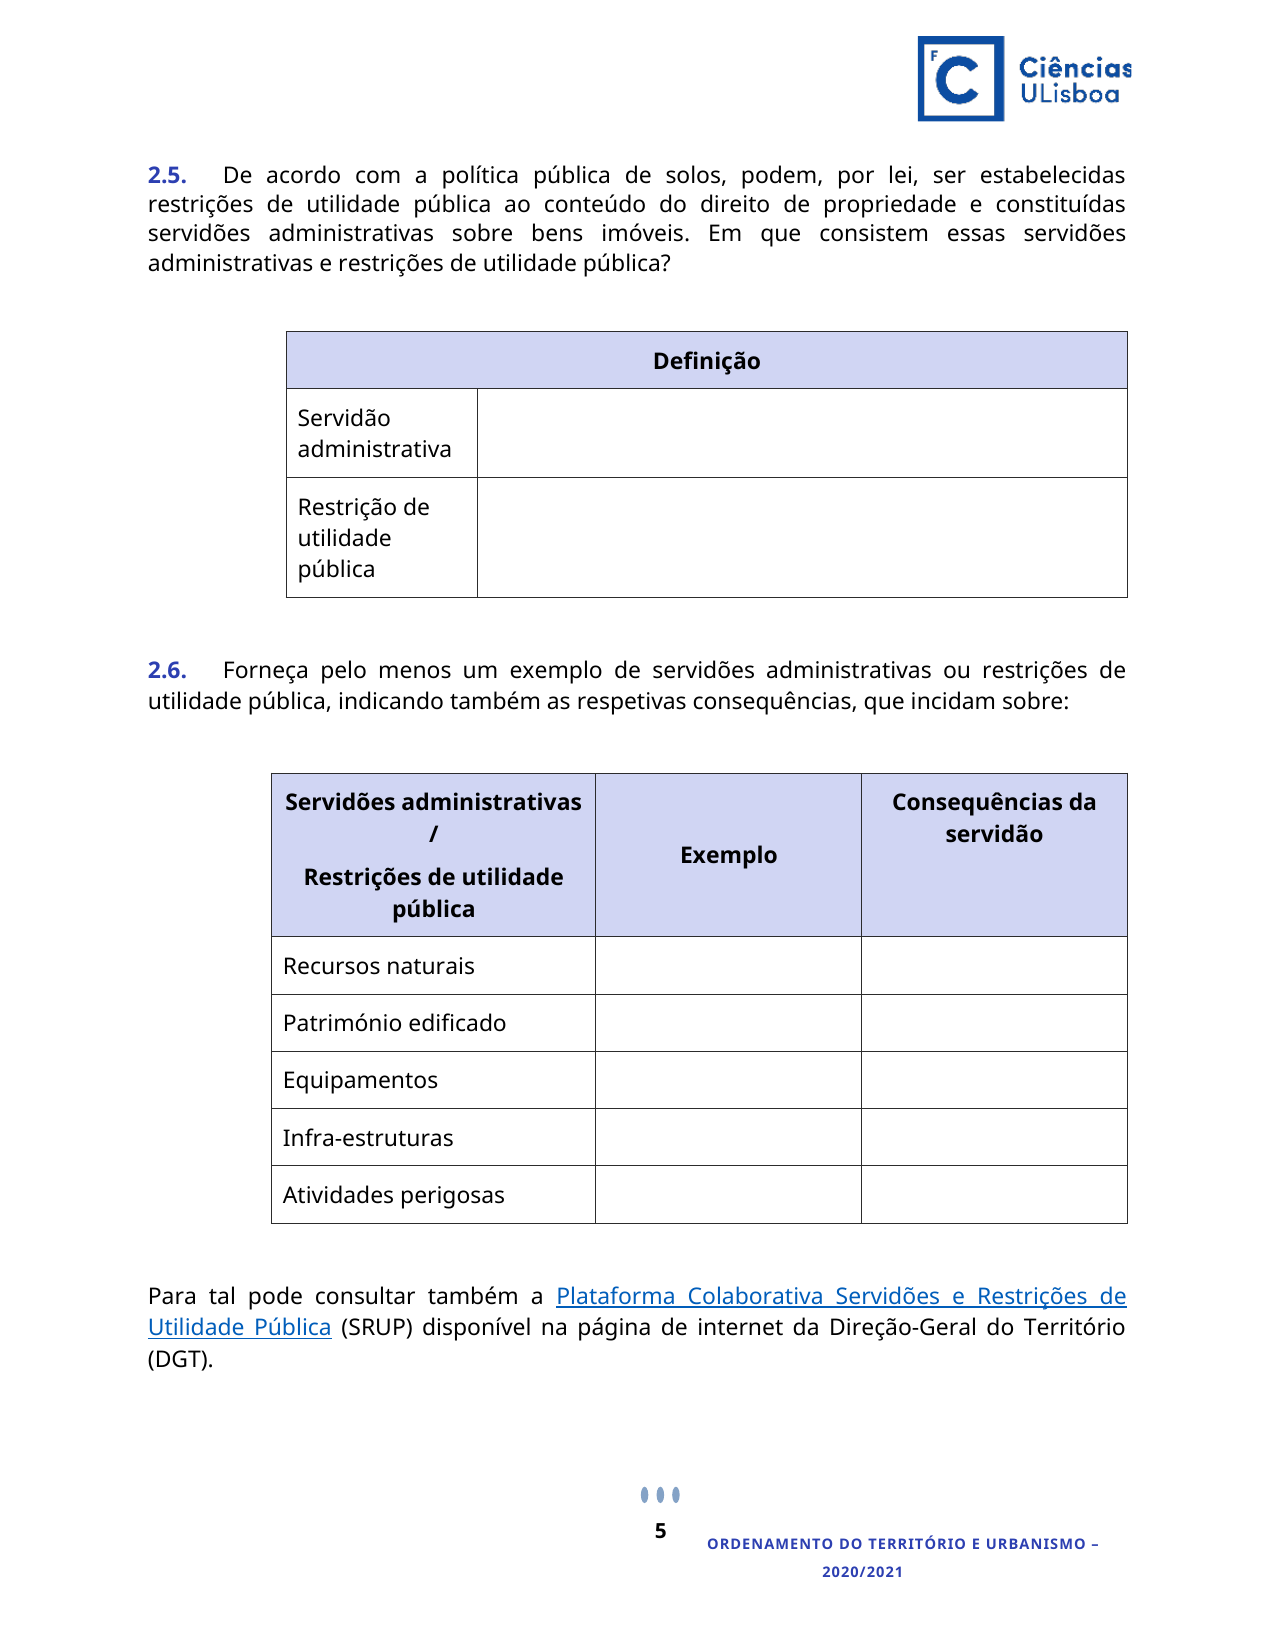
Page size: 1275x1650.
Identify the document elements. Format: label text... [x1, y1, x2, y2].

table_cell [596, 1166, 861, 1223]
table_cell [478, 478, 1127, 597]
table_cell Património edificado [272, 995, 595, 1051]
table_cell Recursos naturais [272, 937, 595, 993]
table_cell [596, 937, 861, 993]
text Para tal pode consultar também a Plataforma Colaborativa Servidões e Restrições de Utilidade Pública (SRUP) disponível na página de internet da Direção-Geral do Território (DGT). [148, 1280, 1127, 1374]
list Forneça pelo menos um exemplo de servidões administrativas ou restrições de utilidade pública, indicando também as respetivas consequências, que incidam sobre: [148, 654, 1127, 716]
table_header Exemplo [596, 774, 861, 936]
table_cell [596, 1052, 861, 1108]
table_cell [478, 389, 1127, 477]
list De acordo com a política pública de solos, podem, por lei, ser estabelecidas restrições de utilidade pública ao conteúdo do direito de propriedade e constituídas servidões administrativas sobre bens imóveis. Em que consistem essas servidões administrativas e restrições de utilidade pública? [148, 160, 1127, 277]
table_cell [862, 1109, 1127, 1165]
table_cell Servidão administrativa [287, 389, 477, 477]
table_cell Atividades perigosas [272, 1166, 595, 1223]
table_header Definição [287, 332, 1127, 388]
table_cell [596, 1109, 861, 1165]
table_cell [862, 1166, 1127, 1223]
table_cell Equipamentos [272, 1052, 595, 1108]
table_cell [862, 937, 1127, 993]
table_header Consequências da servidão [862, 774, 1127, 936]
table_cell [862, 1052, 1127, 1108]
table_cell Restrição de utilidade pública [287, 478, 477, 597]
table_cell [596, 995, 861, 1051]
table_header Servidões administrativas / Restrições de utilidade pública [272, 774, 595, 936]
table_cell [862, 995, 1127, 1051]
table_cell Infra-estruturas [272, 1109, 595, 1165]
picture [915, 36, 1131, 120]
